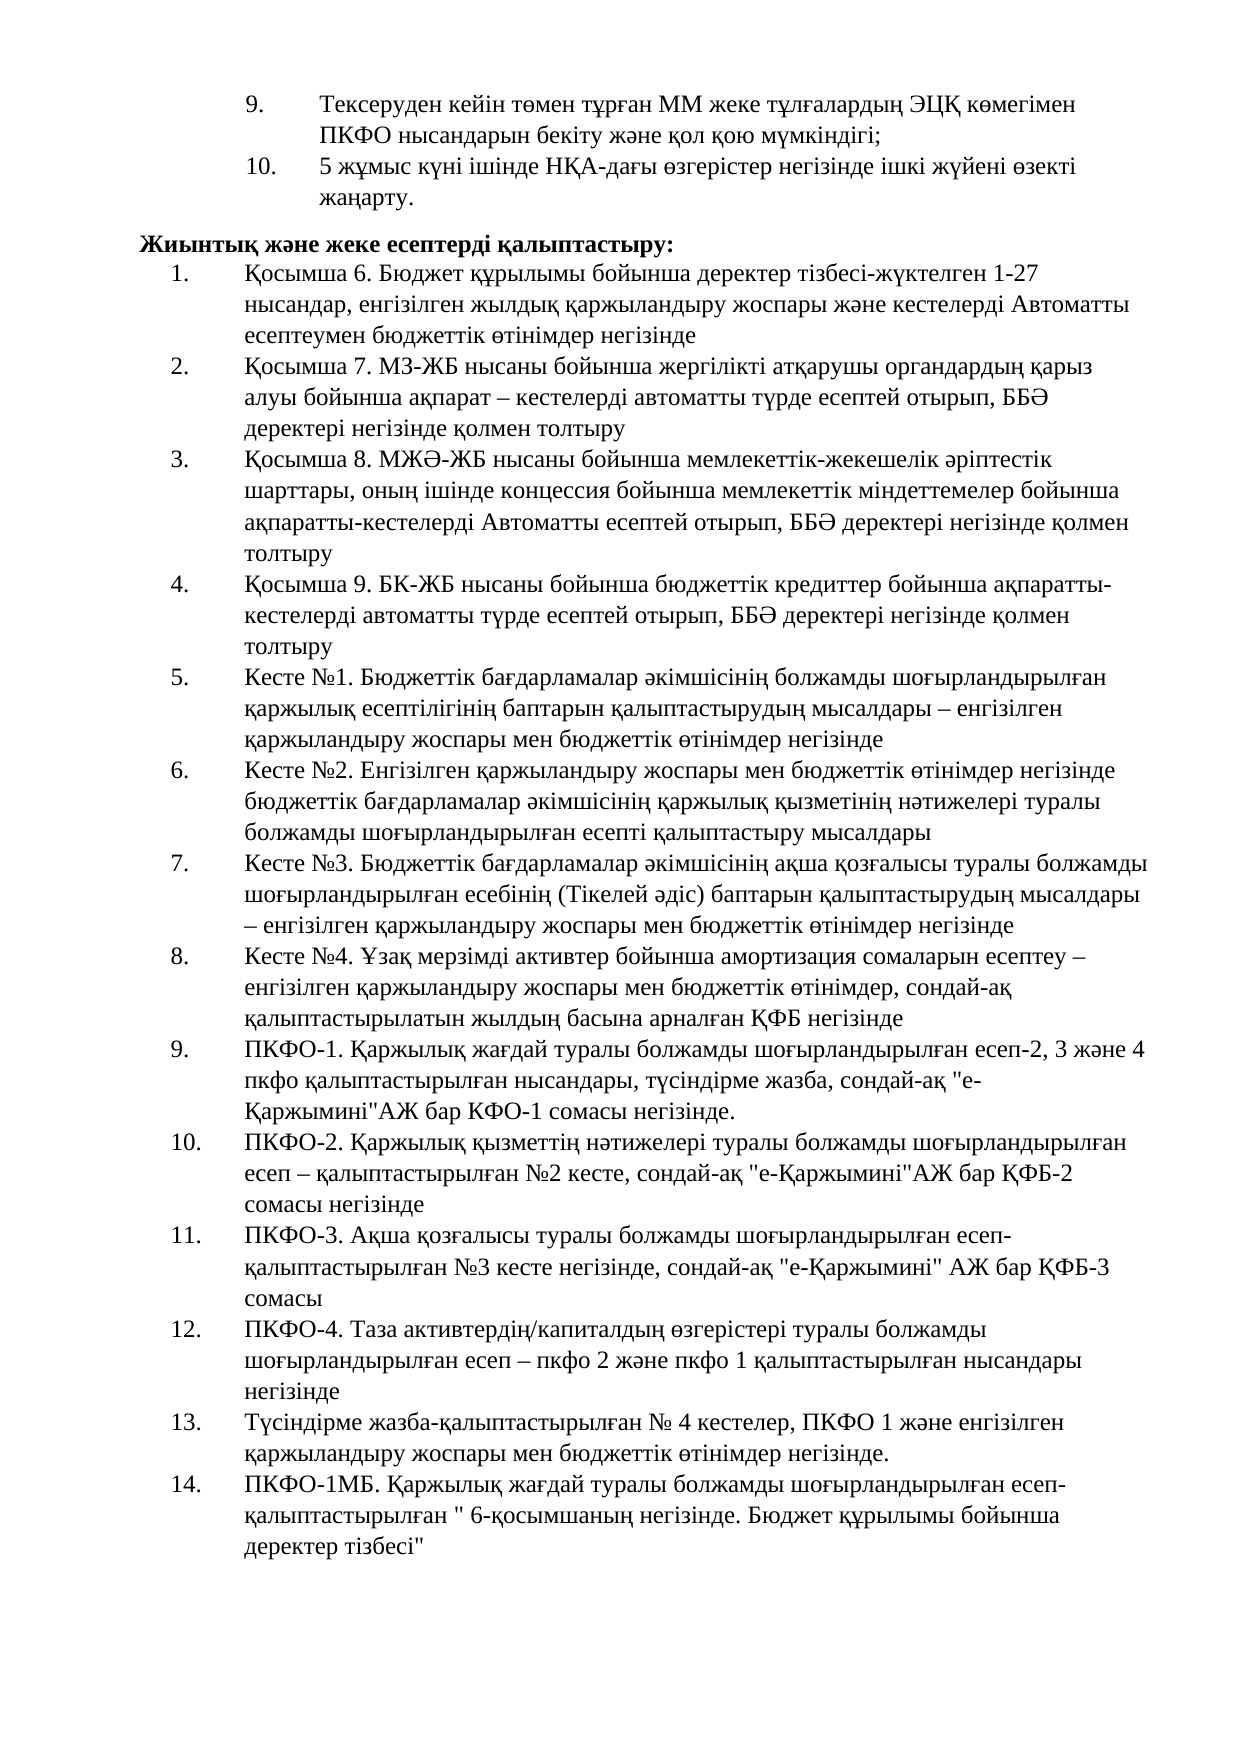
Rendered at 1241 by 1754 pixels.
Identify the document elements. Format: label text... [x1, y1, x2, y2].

list Түсіндірме жазба-қалыптастырылған № 4 кестелер, ПКФО 1 және енгізілген қаржыландыру жоспары мен бюджеттік өтінімдер негізінде. [170, 1407, 1152, 1467]
list Кесте №1. Бюджеттік бағдарламалар әкімшісінің болжамды шоғырландырылған қаржылық есептілігінің баптарын қалыптастырудың мысалдары – енгізілген қаржыландыру жоспары мен бюджеттік өтінімдер негізінде [170, 662, 1152, 753]
list ПКФО-1. Қаржылық жағдай туралы болжамды шоғырландырылған есеп-2, 3 және 4 пкфо қалыптастырылған нысандары, түсіндірме жазба, сондай-ақ "е-Қаржымині"АЖ бар КФО-1 сомасы негізінде. [170, 1034, 1152, 1125]
list Қосымша 7. МЗ-ЖБ нысаны бойынша жергілікті атқарушы органдардың қарыз алуы бойынша ақпарат – кестелерді автоматты түрде есептей отырып, ББӘ деректері негізінде қолмен толтыру [170, 351, 1152, 442]
list Кесте №2. Енгізілген қаржыландыру жоспары мен бюджеттік өтінімдер негізінде бюджеттік бағдарламалар әкімшісінің қаржылық қызметінің нәтижелері туралы болжамды шоғырландырылған есепті қалыптастыру мысалдары [170, 755, 1152, 846]
text Жиынтық және жеке есептерді қалыптастыру: [133, 229, 1152, 258]
list ПКФО-2. Қаржылық қызметтің нәтижелері туралы болжамды шоғырландырылған есеп – қалыптастырылған №2 кесте, сондай-ақ "е-Қаржымині"АЖ бар ҚФБ-2 сомасы негізінде [170, 1127, 1152, 1218]
list Тексеруден кейін төмен тұрған ММ жеке тұлғалардың ЭЦҚ көмегімен ПКФО нысандарын бекіту және қол қою мүмкіндігі; [245, 89, 1152, 148]
list Қосымша 8. МЖӘ-ЖБ нысаны бойынша мемлекеттік-жекешелік әріптестік шарттары, оның ішінде концессия бойынша мемлекеттік міндеттемелер бойынша ақпаратты-кестелерді Автоматты есептей отырып, ББӘ деректері негізінде қолмен толтыру [170, 444, 1152, 566]
list ПКФО-4. Таза активтердің/капиталдың өзгерістері туралы болжамды шоғырландырылған есеп – пкфо 2 және пкфо 1 қалыптастырылған нысандары негізінде [170, 1314, 1152, 1404]
list Қосымша 9. БК-ЖБ нысаны бойынша бюджеттік кредиттер бойынша ақпаратты-кестелерді автоматты түрде есептей отырып, ББӘ деректері негізінде қолмен толтыру [170, 569, 1152, 659]
list Кесте №4. Ұзақ мерзімді активтер бойынша амортизация сомаларын есептеу – енгізілген қаржыландыру жоспары мен бюджеттік өтінімдер, сондай-ақ қалыптастырылатын жылдың басына арналған ҚФБ негізінде [170, 941, 1152, 1032]
list Қосымша 6. Бюджет құрылымы бойынша деректер тізбесі-жүктелген 1-27 нысандар, енгізілген жылдық қаржыландыру жоспары және кестелерді Автоматты есептеумен бюджеттік өтінімдер негізінде [170, 258, 1152, 349]
list 5 жұмыс күні ішінде НҚА-дағы өзгерістер негізінде ішкі жүйені өзекті жаңарту. [245, 151, 1152, 211]
list Кесте №3. Бюджеттік бағдарламалар әкімшісінің ақша қозғалысы туралы болжамды шоғырландырылған есебінің (Тікелей әдіс) баптарын қалыптастырудың мысалдары – енгізілген қаржыландыру жоспары мен бюджеттік өтінімдер негізінде [170, 848, 1152, 939]
list ПКФО-3. Ақша қозғалысы туралы болжамды шоғырландырылған есеп-қалыптастырылған №3 кесте негізінде, сондай-ақ "е-Қаржымині" АЖ бар ҚФБ-3 сомасы [170, 1221, 1152, 1311]
list ПКФО-1МБ. Қаржылық жағдай туралы болжамды шоғырландырылған есеп-қалыптастырылған " 6-қосымшаның негізінде. Бюджет құрылымы бойынша деректер тізбесі" [170, 1469, 1152, 1560]
